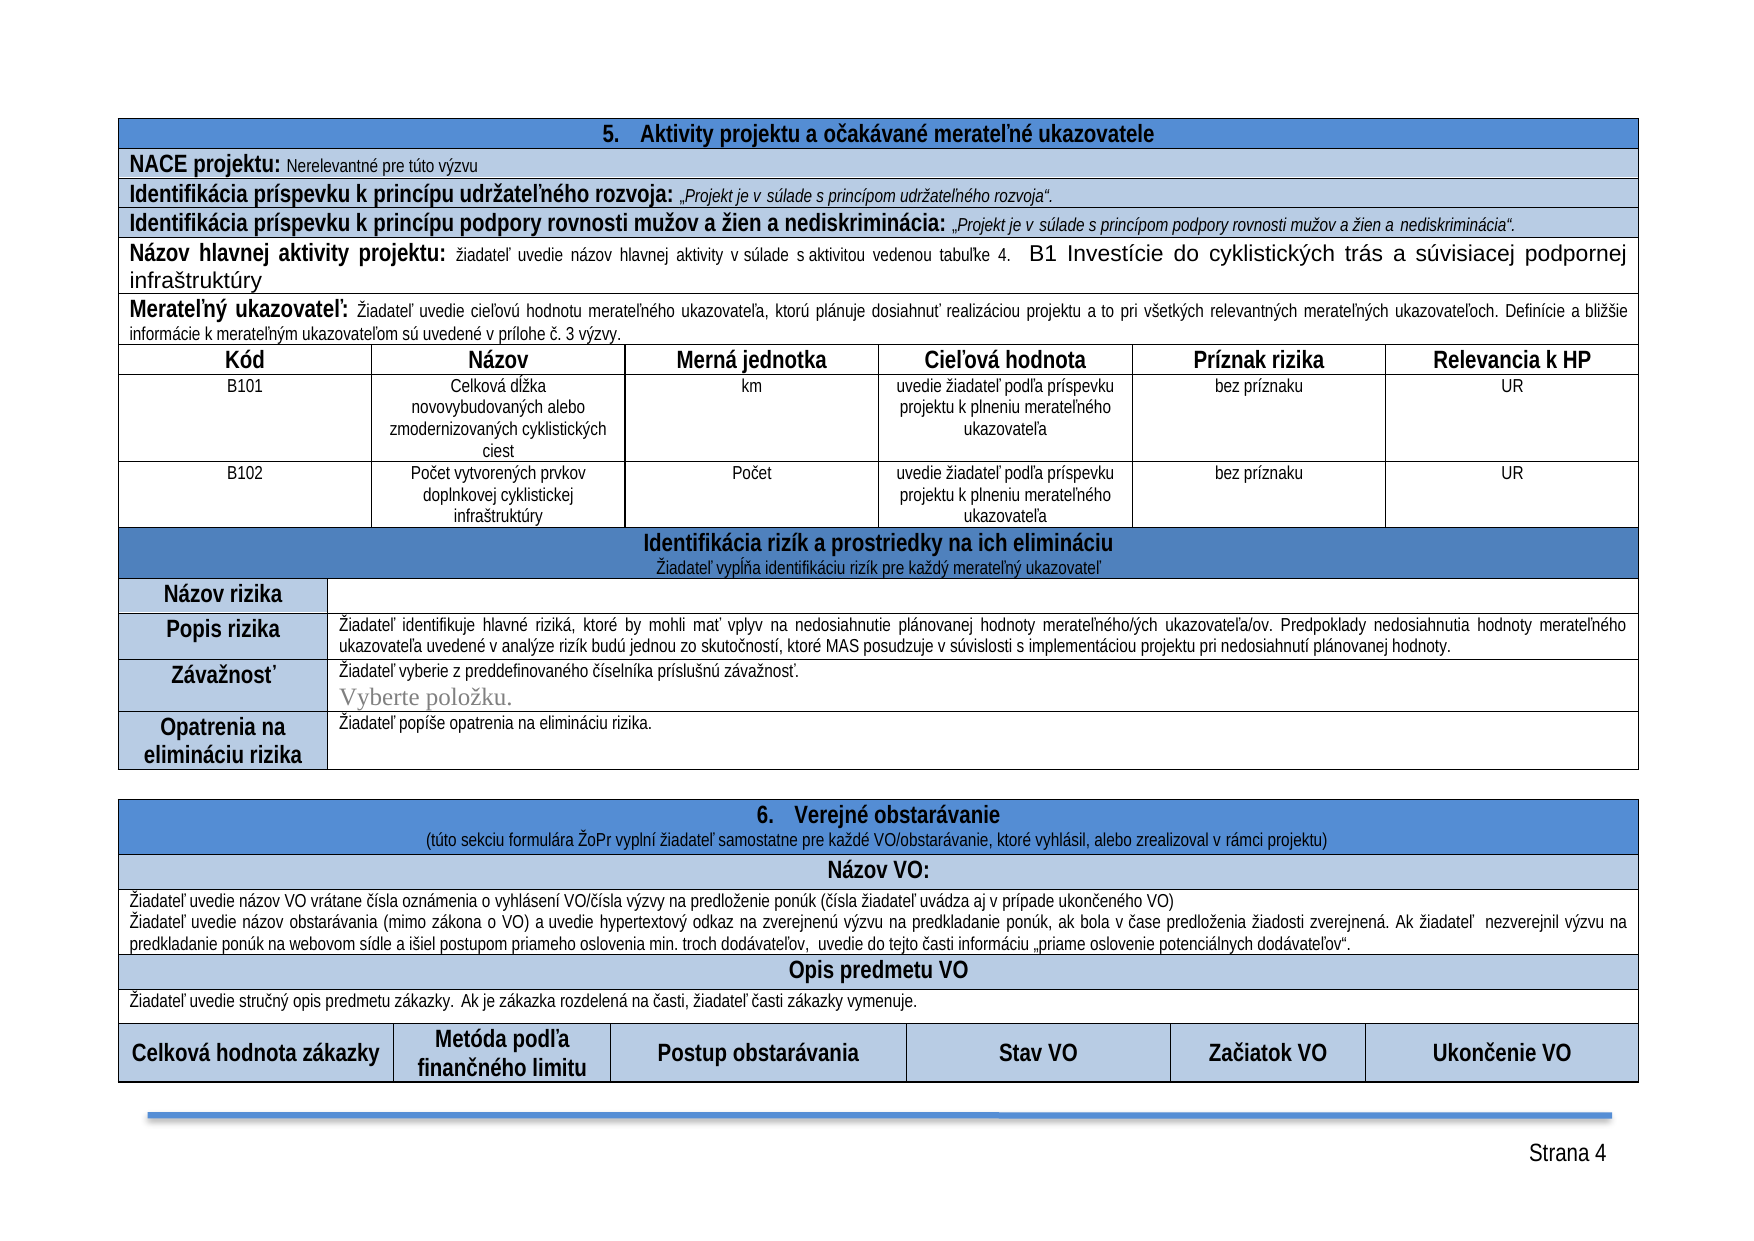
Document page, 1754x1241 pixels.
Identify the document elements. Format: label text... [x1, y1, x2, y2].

table_cell Názov VO: [119, 855, 1638, 889]
table_cell Merateľný ukazovateľ: Žiadateľ uvedie cieľovú hodnotu merateľného ukazovateľa, ktorú plánuje dosiahnuť realizáciou projektu a to pri všetkých relevantných merateľných ukazovateľoch. Definície a bližšie informácie k merateľným ukazovateľom sú uvedené v prílohe č. 3 výzvy. [119, 294, 1638, 344]
table_cell B101 [119, 375, 371, 461]
table_cell Názov hlavnej aktivity projektu: žiadateľ uvedie názov hlavnej aktivity v súlade s aktivitou vedenou tabuľke 4. [119, 238, 1638, 293]
table_cell Opatrenia na elimináciu rizika [119, 712, 327, 769]
table_cell Relevancia k HP [1386, 345, 1638, 374]
table_cell bez príznaku [1133, 375, 1385, 461]
table_cell Identifikácia príspevku k princípu podpory rovnosti mužov a žien a nediskriminácia: „Projekt je v súlade s princípom podpory rovnosti mužov a žien a nediskriminácia“. [119, 208, 1638, 237]
table_cell Merná jednotka [626, 345, 878, 374]
table_cell Identifikácia príspevku k princípu udržateľného rozvoja: „Projekt je v súlade s princípom udržateľného rozvoja“. [119, 179, 1638, 207]
table_cell Príznak rizika [1133, 345, 1385, 374]
table_cell bez príznaku [1133, 462, 1385, 527]
table_cell Začiatok VO [1171, 1024, 1365, 1081]
table_header Aktivity projektu a očakávané merateľné ukazovatele [119, 119, 1638, 148]
table_cell Žiadateľ popíše opatrenia na elimináciu rizika. [328, 712, 1638, 769]
table_cell Žiadateľ uvedie stručný opis predmetu zákazky. Ak je zákazka rozdelená na časti, žiadateľ časti zákazky vymenuje. [119, 990, 1638, 1023]
table_cell Kód [119, 345, 371, 374]
table_cell Identifikácia rizík a prostriedky na ich elimináciu Žiadateľ vypĺňa identifikáciu rizík pre každý merateľný ukazovateľ [119, 528, 1638, 578]
table_header Verejné obstarávanie (túto sekciu formulára ŽoPr vyplní žiadateľ samostatne pre každé VO/obstarávanie, ktoré vyhlásil, alebo zrealizoval v rámci projektu) [119, 800, 1638, 854]
table_cell Stav VO [907, 1024, 1170, 1081]
table_cell Opis predmetu VO [119, 955, 1638, 989]
table_cell Žiadateľ identifikuje hlavné riziká, ktoré by mohli mať vplyv na nedosiahnutie plánovanej hodnoty merateľného/ých ukazovateľa/ov. Predpoklady nedosiahnutia hodnoty merateľného ukazovateľa uvedené v analýze rizík budú jednou zo skutočností, ktoré MAS posudzuje v súvislosti s implementáciou projektu pri nedosiahnutí plánovanej hodnoty. [328, 614, 1638, 659]
table_cell [328, 579, 1638, 612]
table_cell uvedie žiadateľ podľa príspevku projektu k plneniu merateľného ukazovateľa [879, 462, 1132, 527]
table_cell Popis rizika [119, 614, 327, 659]
table_cell UR [1386, 375, 1638, 461]
table_cell NACE projektu: Nerelevantné pre túto výzvu [119, 149, 1638, 177]
table_cell km [626, 375, 878, 461]
table_cell Celková hodnota zákazky [119, 1024, 393, 1081]
table_cell Počet [626, 462, 878, 527]
table_cell uvedie žiadateľ podľa príspevku projektu k plneniu merateľného ukazovateľa [879, 375, 1132, 461]
table_cell Cieľová hodnota [879, 345, 1132, 374]
table_cell Názov rizika [119, 579, 327, 612]
table_cell Ukončenie VO [1366, 1024, 1638, 1081]
table_cell Názov [372, 345, 624, 374]
table_cell Závažnosť [119, 660, 327, 711]
table_cell Postup obstarávania [611, 1024, 906, 1081]
table_cell Metóda podľa finančného limitu [394, 1024, 610, 1081]
table_cell B102 [119, 462, 371, 527]
table_cell Žiadateľ vyberie z preddefinovaného číselníka príslušnú závažnosť. [328, 660, 1638, 711]
table_cell Žiadateľ uvedie názov VO vrátane čísla oznámenia o vyhlásení VO/čísla výzvy na predloženie ponúk (čísla žiadateľ uvádza aj v prípade ukončeného VO) Žiadateľ uvedie názov obstarávania (mimo zákona o VO) a uvedie hypertextový odkaz na zverejnenú výzvu na predkladanie ponúk, ak bola v čase predloženia žiadosti zverejnená. Ak žiadateľ nezverejnil výzvu na predkladanie ponúk na webovom sídle a išiel postupom priameho oslovenia min. troch dodávateľov, uvedie do tejto časti informáciu „priame oslovenie potenciálnych dodávateľov“. [119, 890, 1638, 954]
table_cell UR [1386, 462, 1638, 527]
table_cell Počet vytvorených prvkov doplnkovej cyklistickej infraštruktúry [372, 462, 624, 527]
table_cell Celková dĺžka novovybudovaných alebo zmodernizovaných cyklistických ciest [372, 375, 624, 461]
